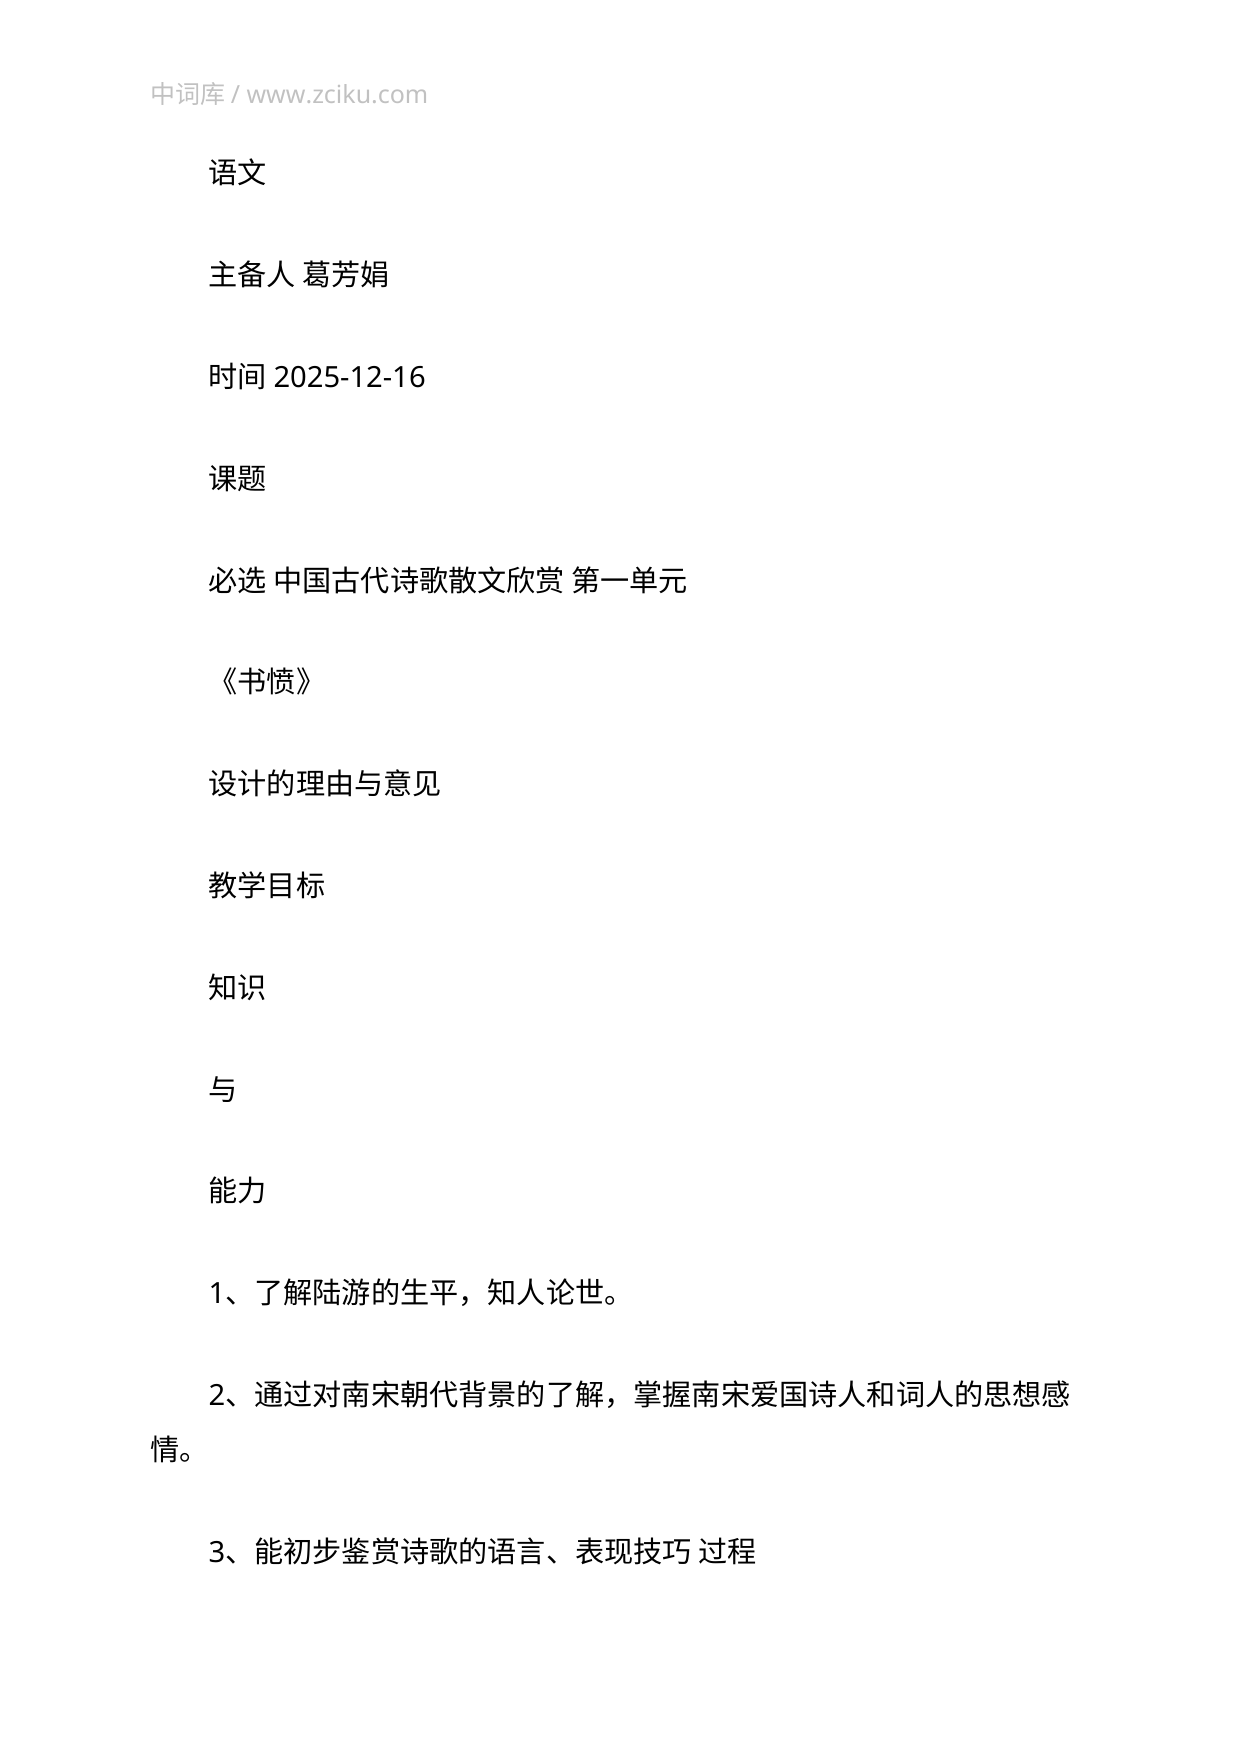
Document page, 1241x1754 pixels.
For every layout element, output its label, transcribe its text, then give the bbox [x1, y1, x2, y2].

text 3、能初步鉴赏诗歌的语言、表现技巧 过程 [150, 1528, 1090, 1571]
text 语文 [150, 150, 1090, 192]
text 知识 [150, 964, 1090, 1007]
text 教学目标 [150, 863, 1090, 905]
text 主备人 葛芳娟 [150, 252, 1090, 294]
text 2、通过对南宋朝代背景的了解，掌握南宋爱国诗人和词人的思想感情。 [150, 1372, 1090, 1469]
text 1、了解陆游的生平，知人论世。 [150, 1270, 1090, 1312]
text 时间 2025-12-16 [150, 353, 1090, 396]
text 与 [150, 1066, 1090, 1108]
text 课题 [150, 456, 1090, 498]
text 《书愤》 [150, 659, 1090, 701]
text 设计的理由与意见 [150, 761, 1090, 803]
text 必选 中国古代诗歌散文欣赏 第一单元 [150, 557, 1090, 599]
text 能力 [150, 1168, 1090, 1210]
